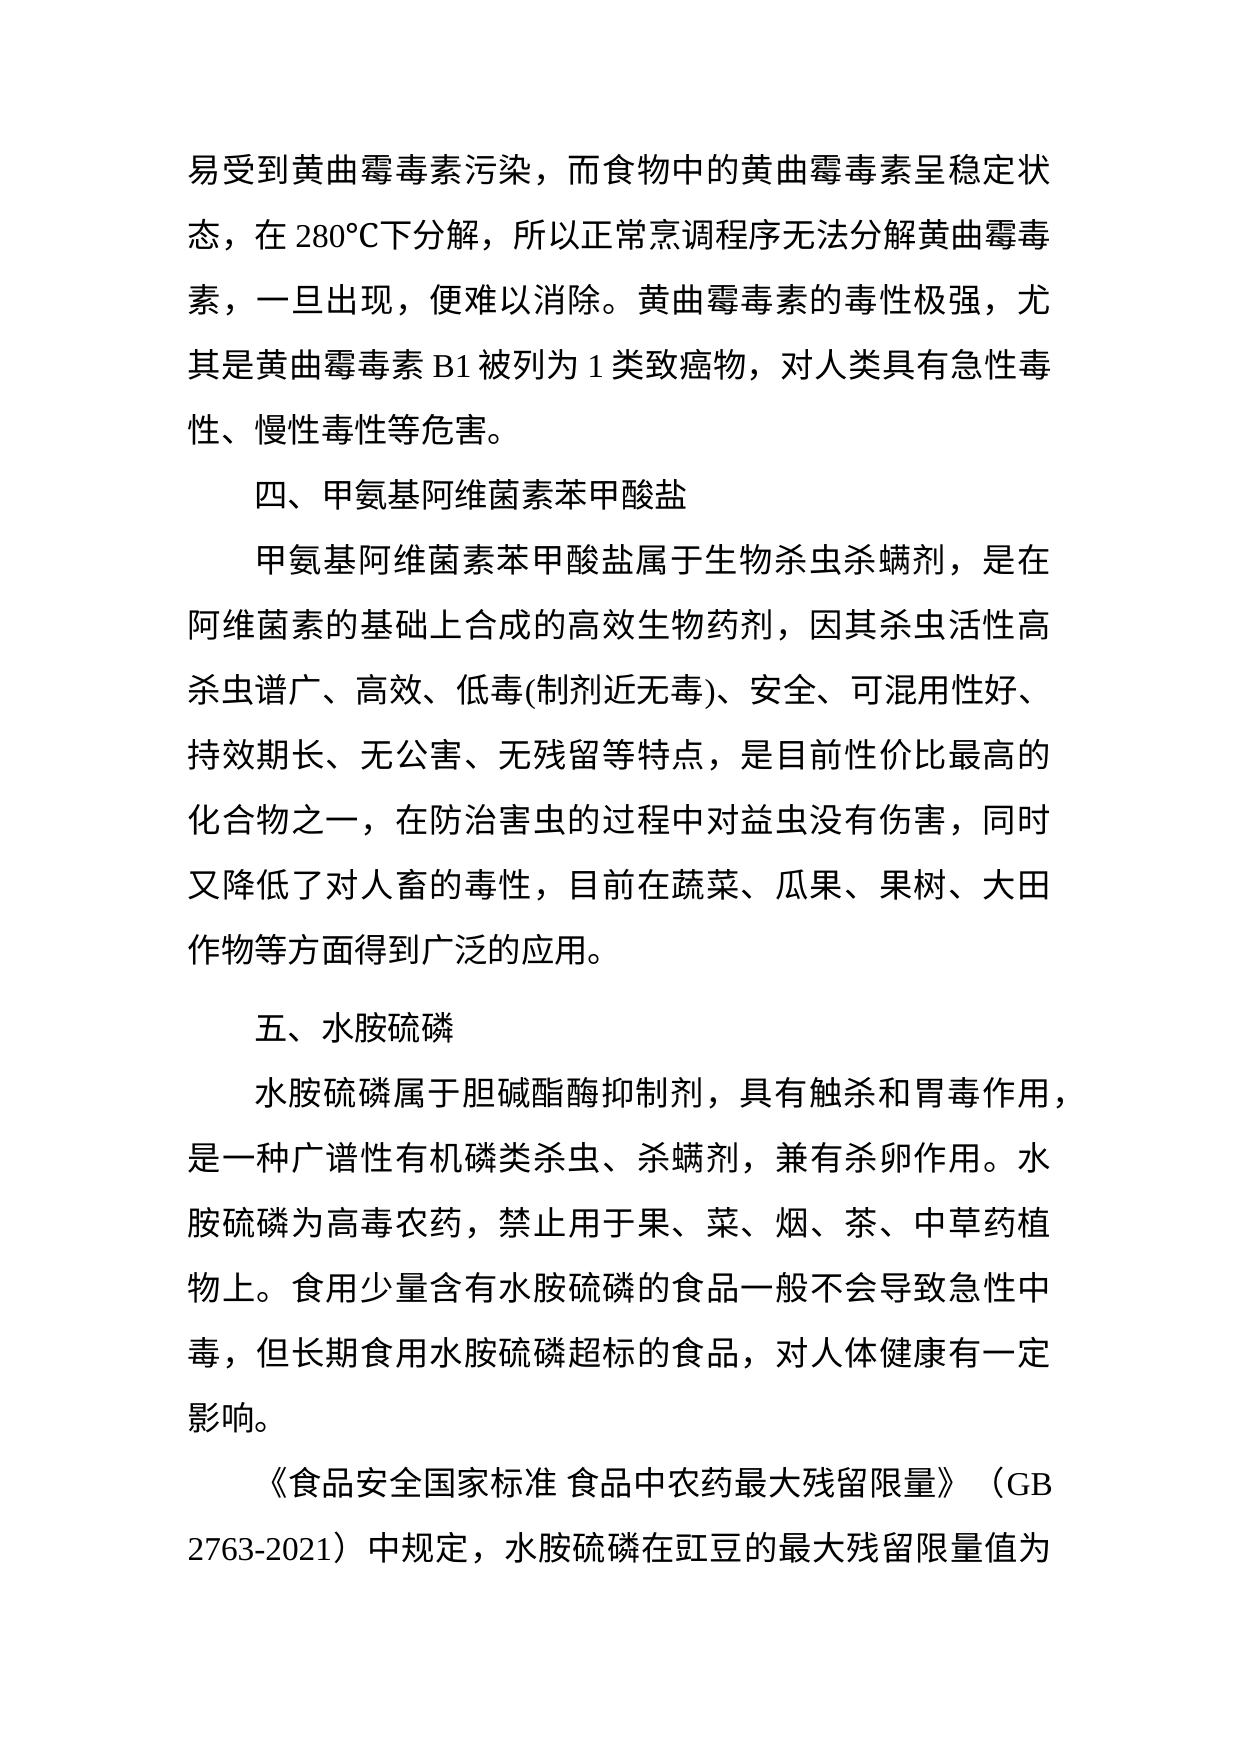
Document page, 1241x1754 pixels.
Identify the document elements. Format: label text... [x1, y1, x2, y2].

text 五、水胺硫磷 [187, 993, 1053, 1058]
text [187, 1448, 1053, 1578]
text 四、甲氨基阿维菌素苯甲酸盐 [187, 461, 1053, 526]
text 甲氨基阿维菌素苯甲酸盐属于生物杀虫杀螨剂，是在阿维菌素的基础上合成的高效生物药剂，因其杀虫活性高，杀虫谱广、高效、低毒(制剂近无毒)、安全、可混用性好、持效期长、无公害、无残留等特点，是目前性价比最高的化合物之一，在防治害虫的过程中对益虫没有伤害，同时又降低了对人畜的毒性，目前在蔬菜、瓜果、果树、大田作物等方面得到广泛的应用。 [187, 526, 1053, 981]
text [187, 136, 1053, 461]
text 水胺硫磷属于胆碱酯酶抑制剂，具有触杀和胃毒作用，是一种广谱性有机磷类杀虫、杀螨剂，兼有杀卵作用。水胺硫磷为高毒农药，禁止用于果、菜、烟、茶、中草药植物上。食用少量含有水胺硫磷的食品一般不会导致急性中毒，但长期食用水胺硫磷超标的食品，对人体健康有一定影响。 [187, 1058, 1053, 1448]
